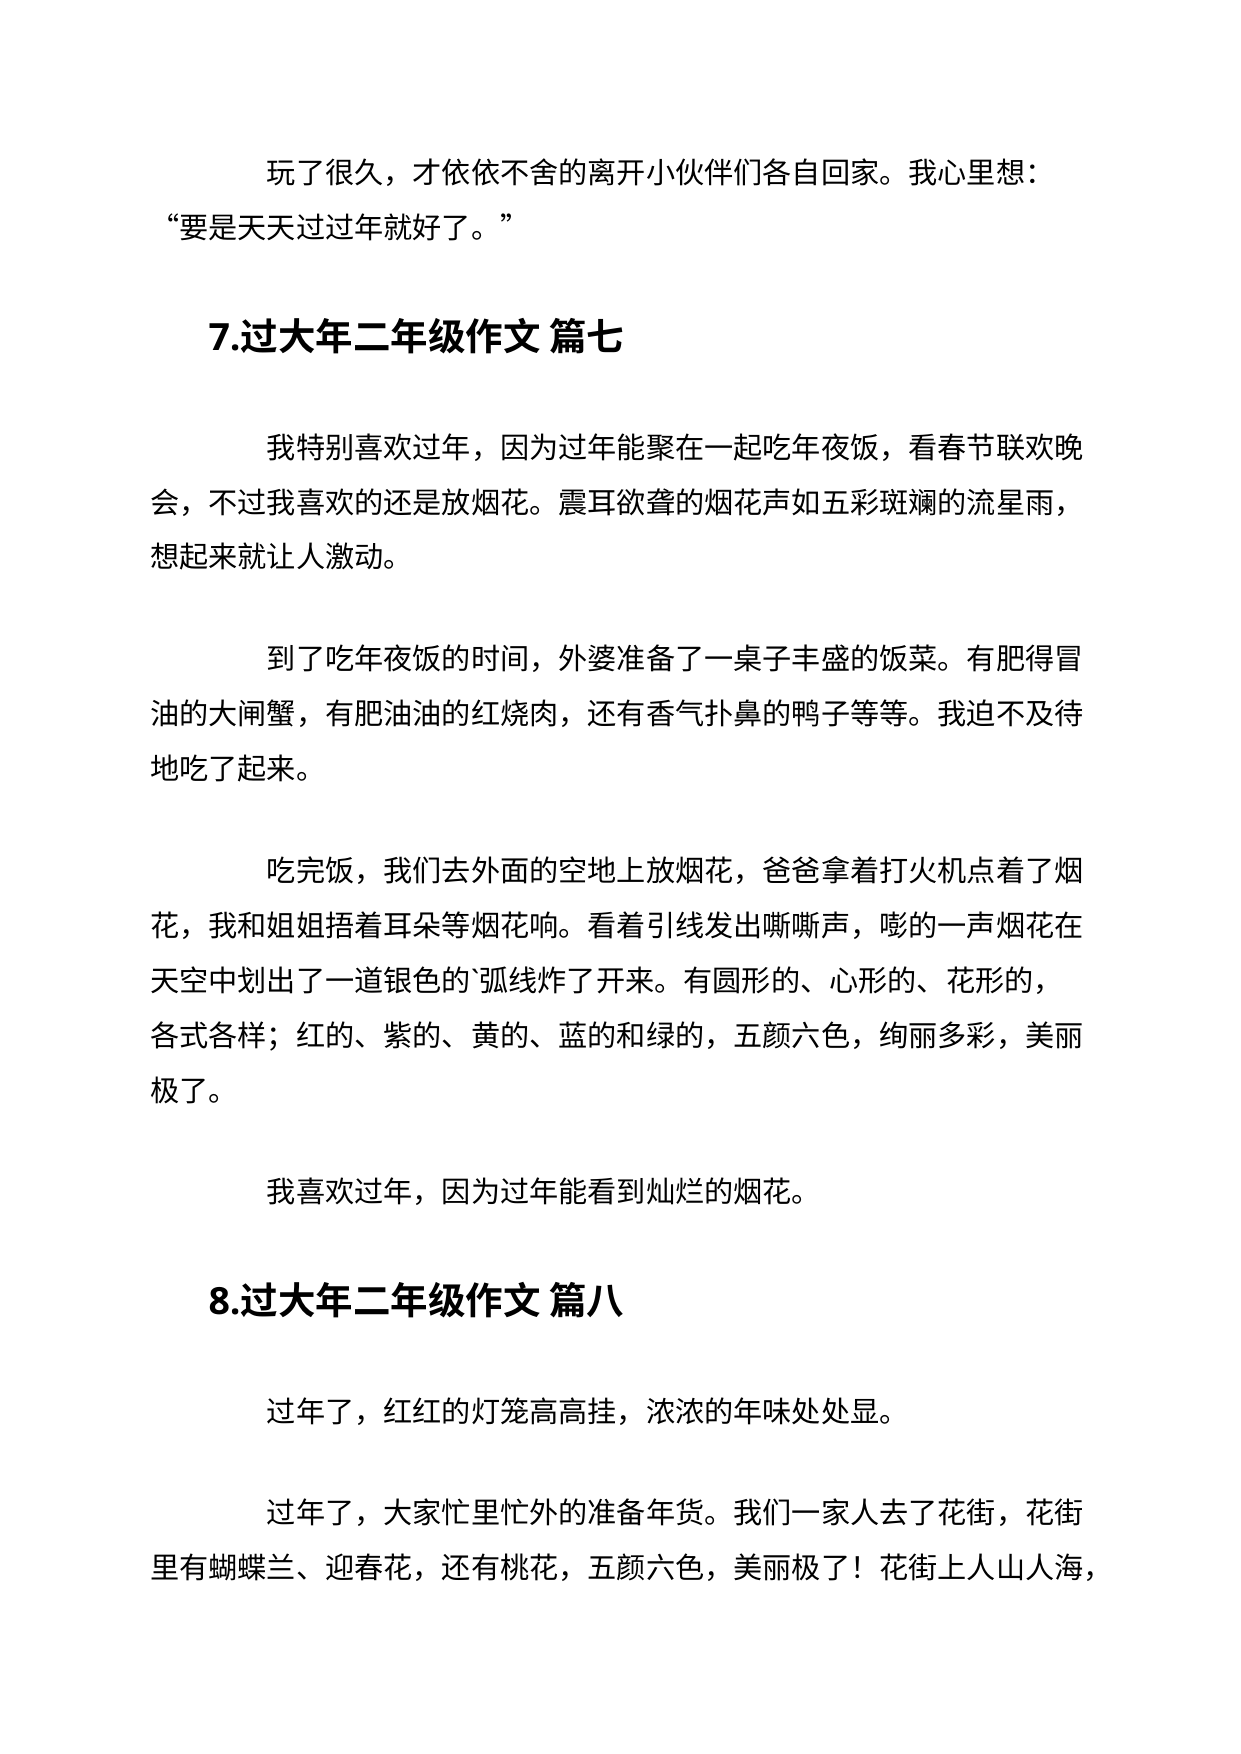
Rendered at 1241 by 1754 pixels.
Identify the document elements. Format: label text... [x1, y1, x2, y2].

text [150, 1490, 1090, 1587]
text 7.过大年二年级作文 篇七 [150, 307, 1090, 361]
text 8.过大年二年级作文 篇八 [150, 1271, 1090, 1325]
text 到了吃年夜饭的时间，外婆准备了一桌子丰盛的饭菜。有肥得冒油的大闸蟹，有肥油油的红烧肉，还有香气扑鼻的鸭子等等。我迫不及待地吃了起来。 [150, 636, 1090, 788]
text 我喜欢过年，因为过年能看到灿烂的烟花。 [150, 1169, 1090, 1211]
text 我特别喜欢过年，因为过年能聚在一起吃年夜饭，看春节联欢晚会，不过我喜欢的还是放烟花。震耳欲聋的烟花声如五彩斑斓的流星雨，想起来就让人激动。 [150, 424, 1090, 576]
text 吃完饭，我们去外面的空地上放烟花，爸爸拿着打火机点着了烟花，我和姐姐捂着耳朵等烟花响。看着引线发出嘶嘶声，嘭的一声烟花在天空中划出了一道银色的`弧线炸了开来。有圆形的、心形的、花形的，各式各样；红的、紫的、黄的、蓝的和绿的，五颜六色，绚丽多彩，美丽极了。 [150, 847, 1090, 1109]
text 过年了，红红的灯笼高高挂，浓浓的年味处处显。 [150, 1388, 1090, 1431]
text 玩了很久，才依依不舍的离开小伙伴们各自回家。我心里想：“要是天天过过年就好了。” [150, 150, 1090, 247]
